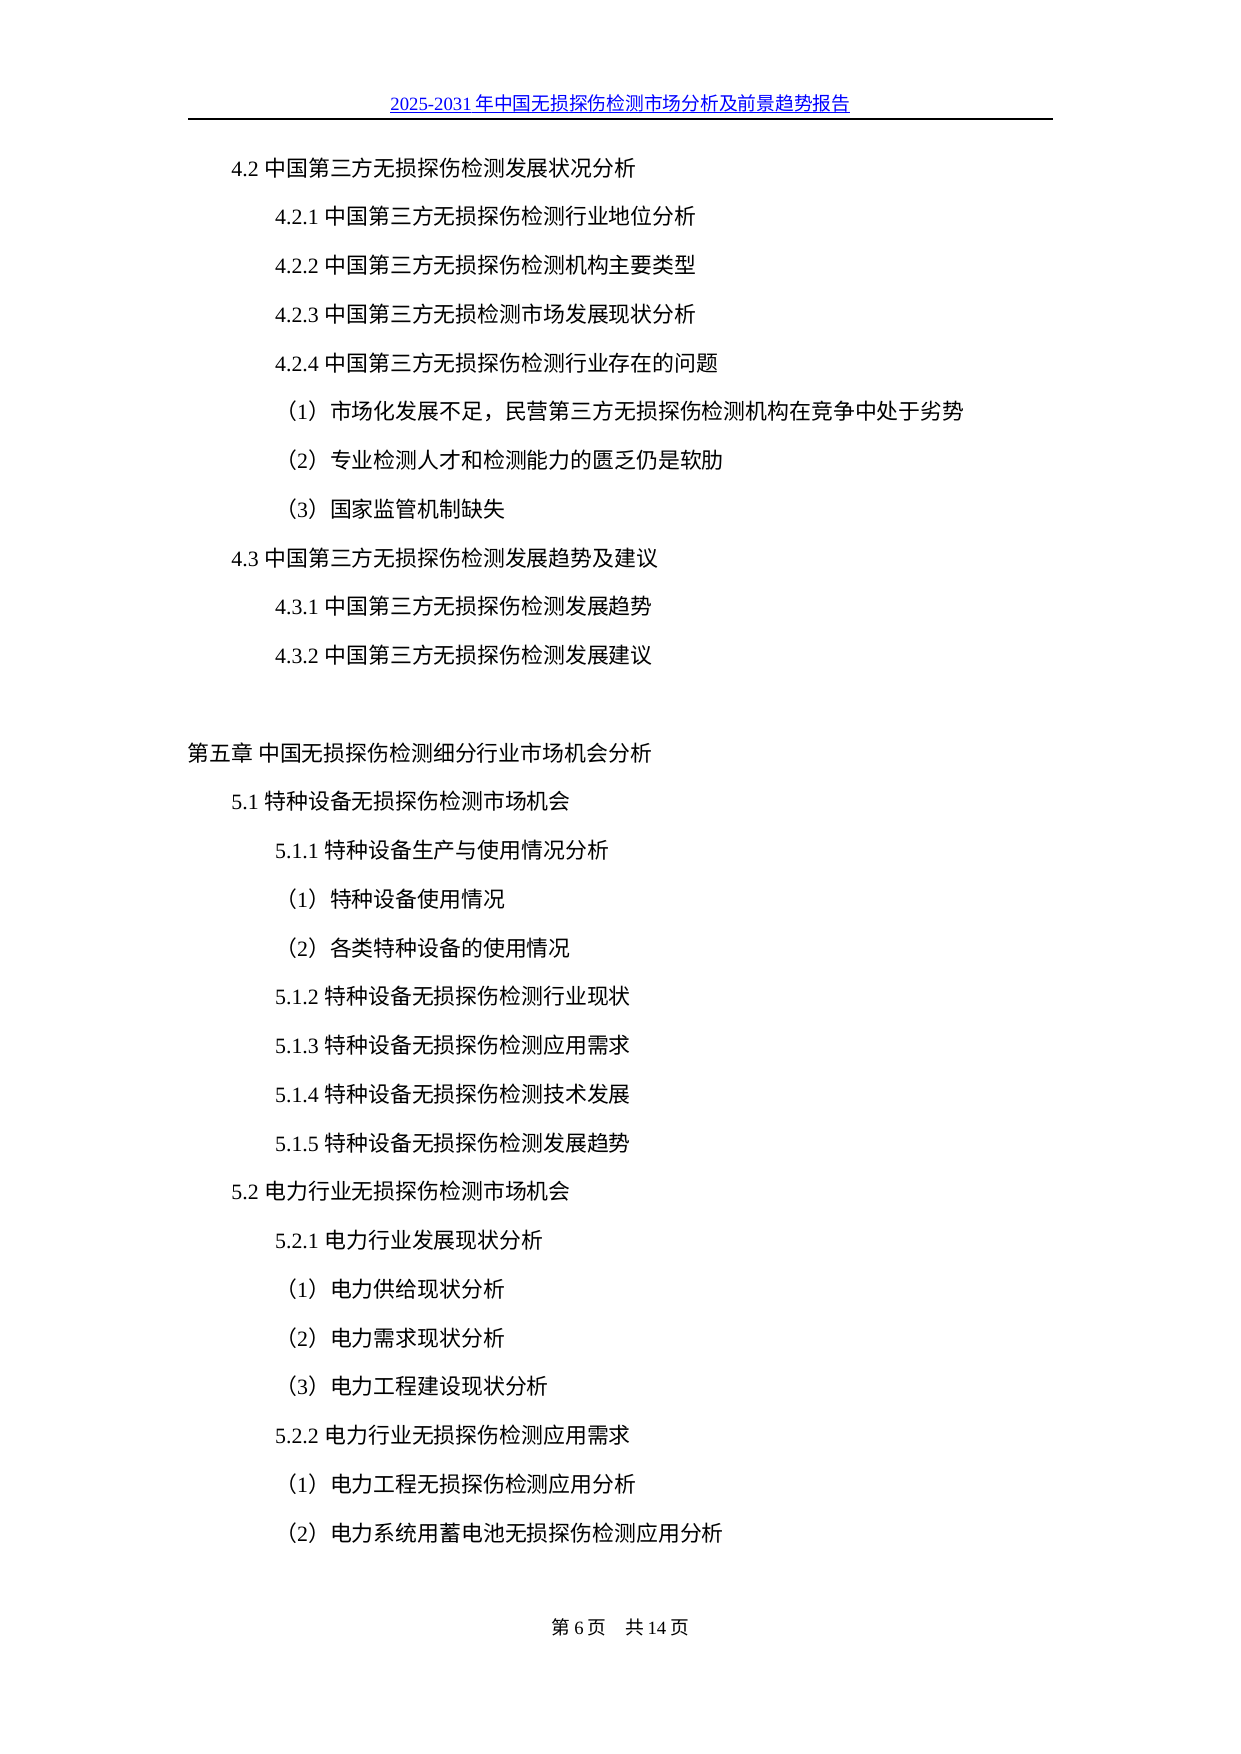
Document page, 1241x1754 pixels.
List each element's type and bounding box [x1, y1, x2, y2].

text [187, 150, 1053, 1548]
